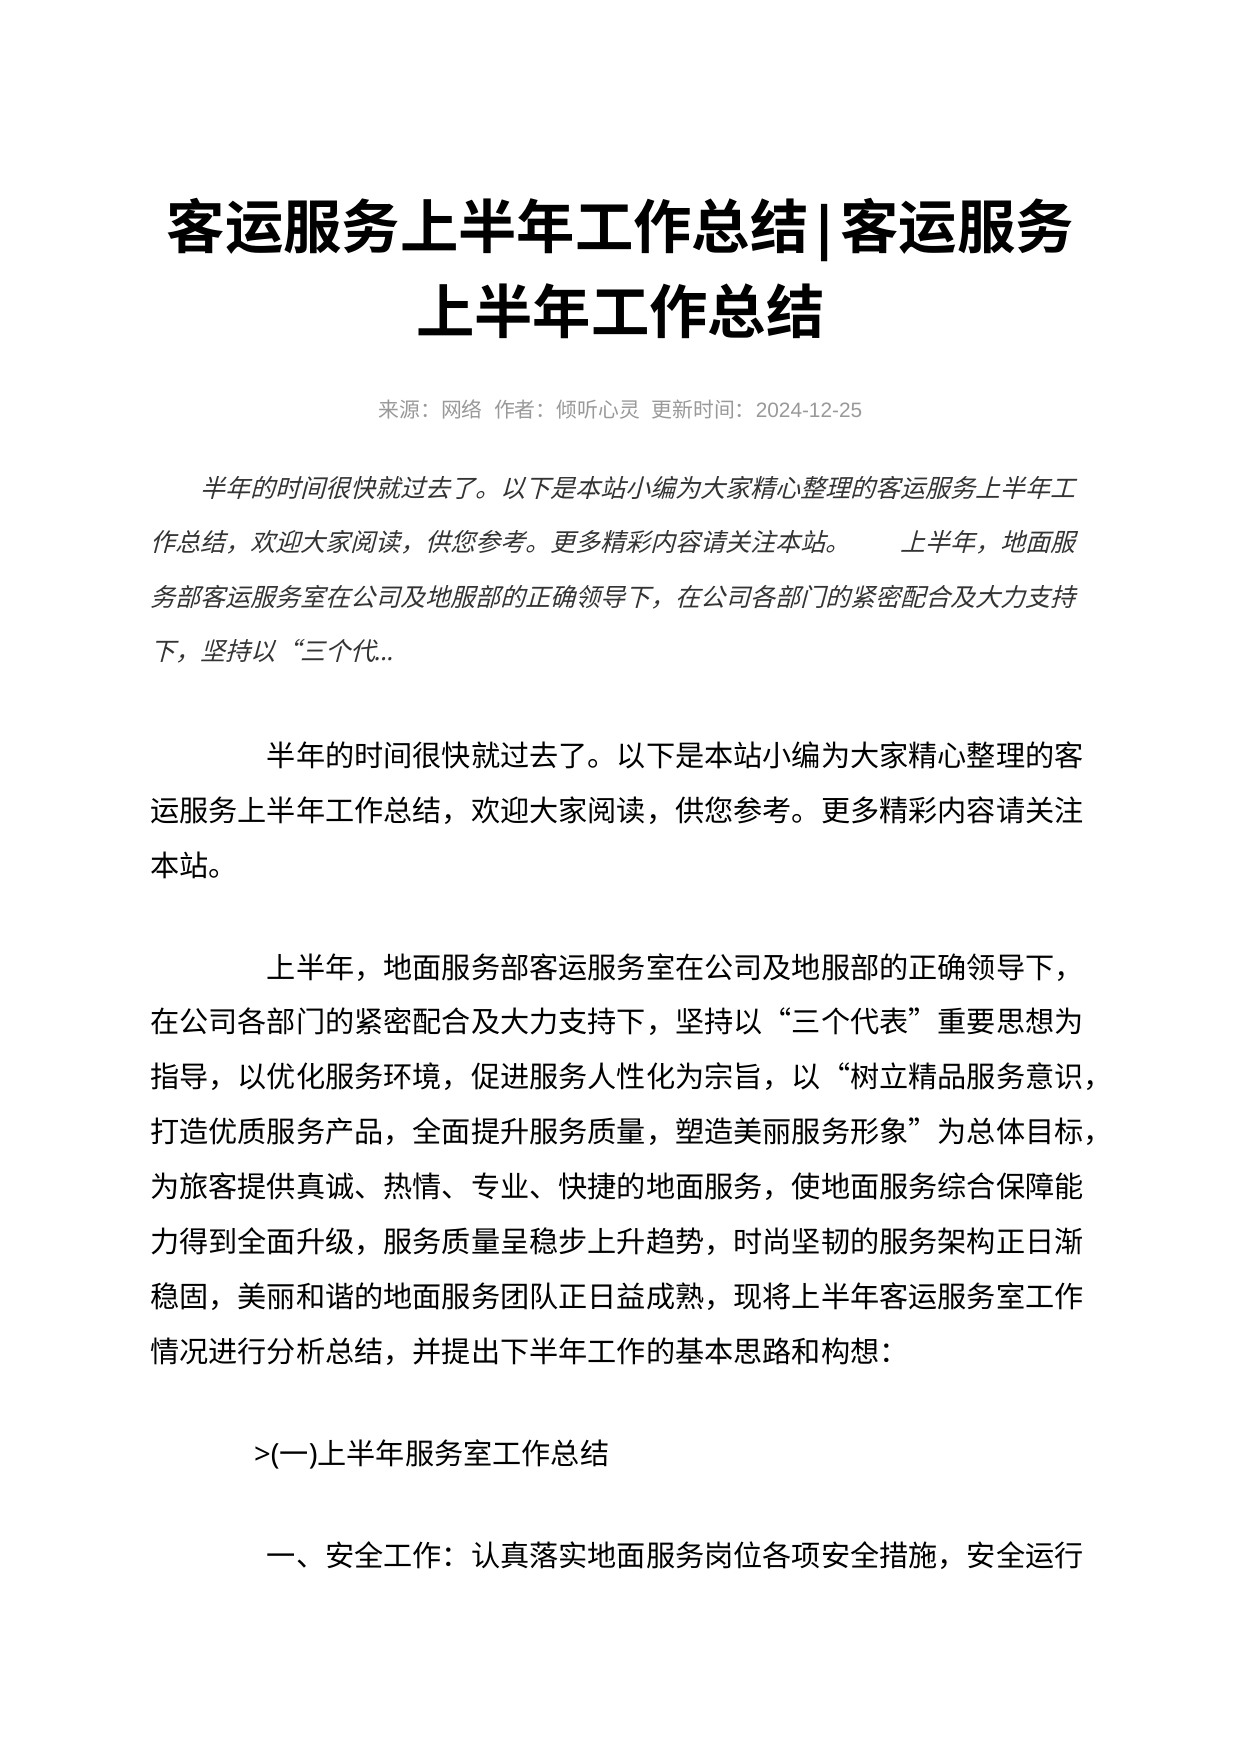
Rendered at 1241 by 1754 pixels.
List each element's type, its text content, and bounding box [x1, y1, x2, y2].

text 半年的时间很快就过去了。以下是本站小编为大家精心整理的客运服务上半年工作总结，欢迎大家阅读，供您参考。更多精彩内容请关注本站。 上半年，地面服务部客运服务室在公司及地服部的正确领导下，在公司各部门的紧密配合及大力支持下，坚持以“三个代... [150, 468, 1090, 668]
text 来源：网络 作者：倾听心灵 更新时间：2024-12-25 [150, 397, 1090, 421]
text 半年的时间很快就过去了。以下是本站小编为大家精心整理的客运服务上半年工作总结，欢迎大家阅读，供您参考。更多精彩内容请关注本站。 [150, 733, 1090, 885]
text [150, 1532, 1090, 1574]
text >(一)上半年服务室工作总结 [150, 1430, 1090, 1473]
subtitle 客运服务上半年工作总结|客运服务上半年工作总结 [150, 181, 1090, 351]
text 上半年，地面服务部客运服务室在公司及地服部的正确领导下，在公司各部门的紧密配合及大力支持下，坚持以“三个代表”重要思想为指导，以优化服务环境，促进服务人性化为宗旨，以“树立精品服务意识，打造优质服务产品，全面提升服务质量，塑造美丽服务形象”为总体目标，为旅客提供真诚、热情、专业、快捷的地面服务，使地面服务综合保障能力得到全面升级，服务质量呈稳步上升趋势，时尚坚韧的服务架构正日渐稳固，美丽和谐的地面服务团队正日益成熟，现将上半年客运服务室工作情况进行分析总结，并提出下半年工作的基本思路和构想： [150, 944, 1090, 1371]
